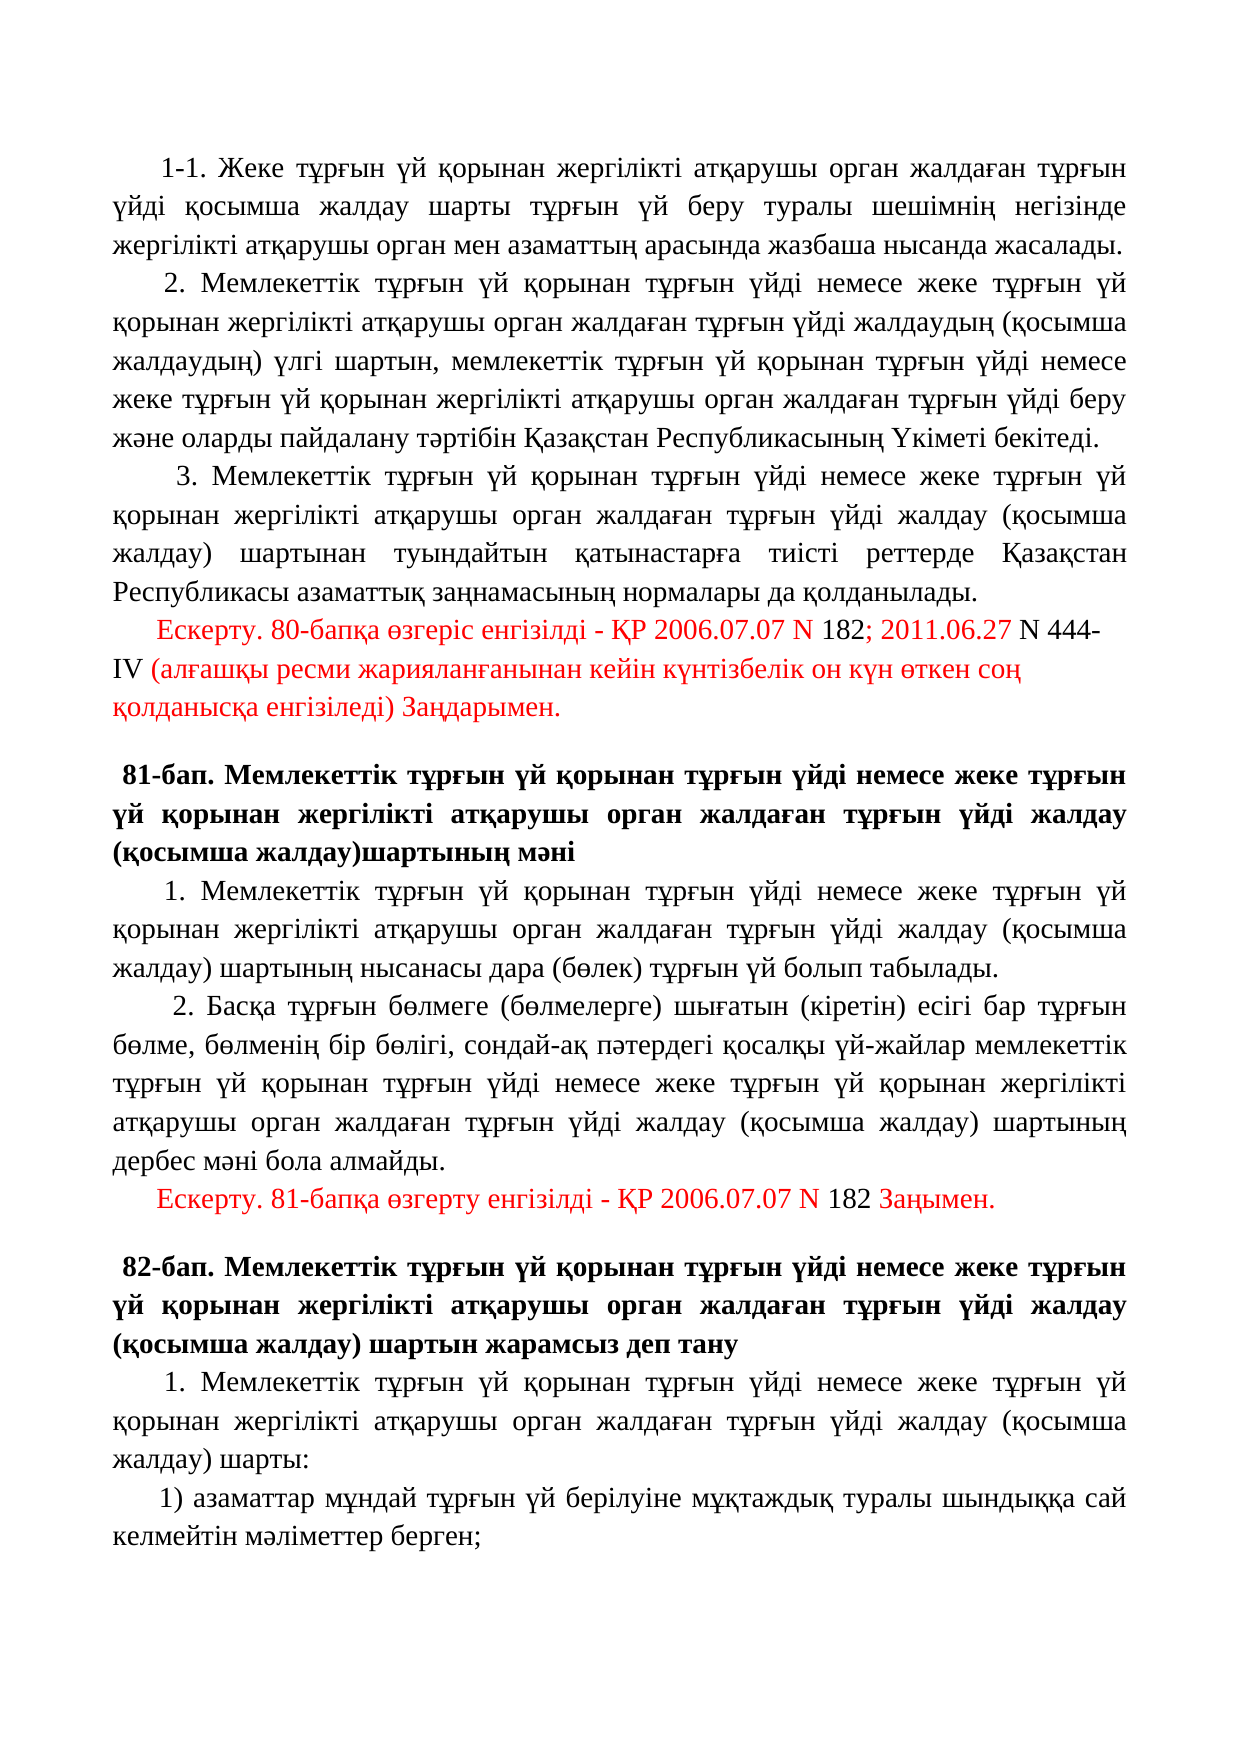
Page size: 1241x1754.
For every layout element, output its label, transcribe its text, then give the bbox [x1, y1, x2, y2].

text 82-бап. Мемлекеттiк тұрғын үй қорынан тұрғын үйдi немесе жеке тұрғын үй қорынан жергiлiктi атқарушы орган жалдаған тұрғын үйдi жалдау (қосымша жалдау) шартын жарамсыз деп тану [112, 1249, 1128, 1359]
text 3. Мемлекеттiк тұрғын үй қорынан тұрғын үйдi немесе жеке тұрғын үй қорынан жергiлiктi атқарушы орган жалдаған тұрғын үйдi жалдау (қосымша жалдау) шартынан туындайтын қатынастарға тиiстi реттерде Қазақстан Республикасы азаматтық заңнамасының нормалары да қолданылады. [112, 458, 1128, 607]
text Ескерту. 80-бапқа өзгеріс енгізілді - ҚР 2006.07.07 N 182; 2011.06.27 N 444-IV (алғашқы ресми жарияланғанынан кейін күнтізбелік он күн өткен соң қолданысқа енгізіледі) Заңдарымен. [112, 612, 1128, 753]
text 81-бап. Мемлекеттiк тұрғын үй қорынан тұрғын үйдi немесе жеке тұрғын үй қорынан жергiлiктi атқарушы орган жалдаған тұрғын үйдi жалдау (қосымша жалдау)шартының мәнi [112, 757, 1128, 868]
text 1. Мемлекеттiк тұрғын үй қорынан тұрғын үйдi немесе жеке тұрғын үй қорынан жергiлiктi атқарушы орган жалдаған тұрғын үйдi жалдау (қосымша жалдау) шартының нысанасы дара (бөлек) тұрғын үй болып табылады. [112, 873, 1128, 983]
text 2. Басқа тұрғын бөлмеге (бөлмелерге) шығатын (кiретiн) есiгi бар тұрғын бөлме, бөлменiң бiр бөлiгi, сондай-ақ пәтердегi қосалқы үй-жайлар мемлекеттiк тұрғын үй қорынан тұрғын үйдi немесе жеке тұрғын үй қорынан жергiлiктi атқарушы орган жалдаған тұрғын үйдi жалдау (қосымша жалдау) шартының дербес мәнi бола алмайды. [112, 988, 1128, 1176]
text Ескерту. 81-бапқа өзгерту енгізілді - ҚР 2006.07.07 N 182 Заңымен. [112, 1181, 1128, 1245]
text 1) азаматтар мұндай тұрғын үй берiлуiне мұқтаждық туралы шындыққа сай келмейтiн мәлiметтер берген; [112, 1480, 1128, 1552]
text 2. Мемлекеттiк тұрғын үй қорынан тұрғын үйдi немесе жеке тұрғын үй қорынан жергiлiктi атқарушы орган жалдаған тұрғын үйдi жалдаудың (қосымша жалдаудың) үлгi шартын, мемлекеттiк тұрғын үй қорынан тұрғын үйдi немесе жеке тұрғын үй қорынан жергiлiктi атқарушы орган жалдаған тұрғын үйдi беру және оларды пайдалану тәртібін Қазақстан Республикасының Үкiметi бекiтедi. [112, 266, 1128, 453]
text 1-1. Жеке тұрғын үй қорынан жергiлiктi атқарушы орган жалдаған тұрғын үйдi қосымша жалдау шарты тұрғын үй беру туралы шешiмнiң негiзiнде жергiлiктi атқарушы орган мен азаматтың арасында жазбаша нысанда жасалады. [112, 150, 1128, 261]
text 1. Мемлекеттiк тұрғын үй қорынан тұрғын үйдi немесе жеке тұрғын үй қорынан жергiлiктi атқарушы орган жалдаған тұрғын үйдi жалдау (қосымша жалдау) шарты: [112, 1364, 1128, 1475]
